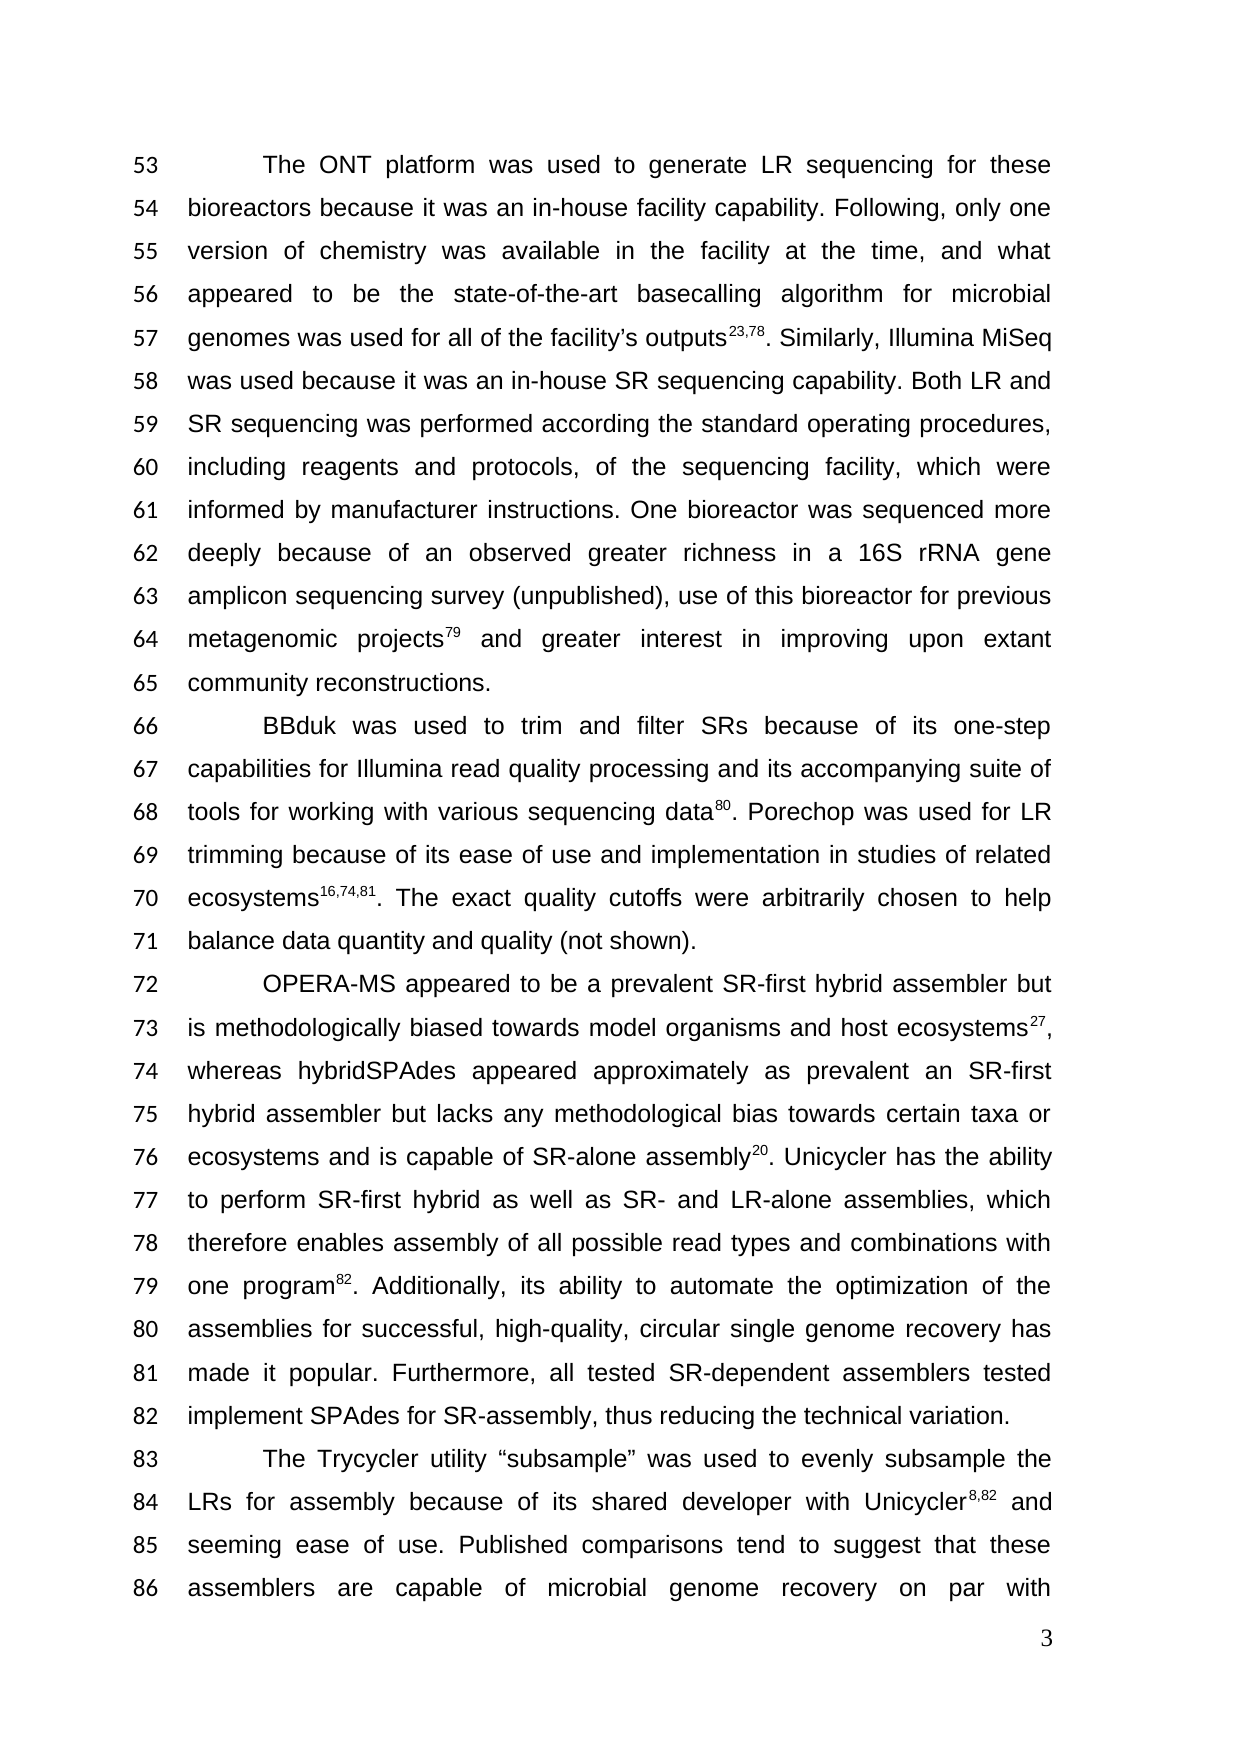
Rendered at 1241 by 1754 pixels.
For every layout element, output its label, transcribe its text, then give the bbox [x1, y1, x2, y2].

text The ONT platform was used to generate LR sequencing for these bioreactors because it was an in-house facility capability. Following, only one version of chemistry was available in the facility at the time, and what appeared to be the state-of-the-art basecalling algorithm for microbial genomes was used for all of the facility’s outputs23,78. Similarly, Illumina MiSeq was used because it was an in-house SR sequencing capability. Both LR and SR sequencing was performed according the standard operating procedures, including reagents and protocols, of the sequencing facility, which were informed by manufacturer instructions. One bioreactor was sequenced more deeply because of an observed greater richness in a 16S rRNA gene amplicon sequencing survey (unpublished), use of this bioreactor for previous metagenomic projects79 and greater interest in improving upon extant community reconstructions. [187, 150, 1053, 696]
text OPERA-MS appeared to be a prevalent SR-first hybrid assembler but is methodologically biased towards model organisms and host ecosystems27, whereas hybridSPAdes appeared approximately as prevalent an SR-first hybrid assembler but lacks any methodological bias towards certain taxa or ecosystems and is capable of SR-alone assembly20. Unicycler has the ability to perform SR-first hybrid as well as SR- and LR-alone assemblies, which therefore enables assembly of all possible read types and combinations with one program82. Additionally, its ability to automate the optimization of the assemblies for successful, high-quality, circular single genome recovery has made it popular. Furthermore, all tested SR-dependent assemblers tested implement SPAdes for SR-assembly, thus reducing the technical variation. [187, 969, 1053, 1429]
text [187, 1444, 1053, 1602]
text BBduk was used to trim and filter SRs because of its one-step capabilities for Illumina read quality processing and its accompanying suite of tools for working with various sequencing data80. Porechop was used for LR trimming because of its ease of use and implementation in studies of related ecosystems16,74,81. The exact quality cutoffs were arbitrarily chosen to help balance data quantity and quality (not shown). [187, 711, 1053, 955]
